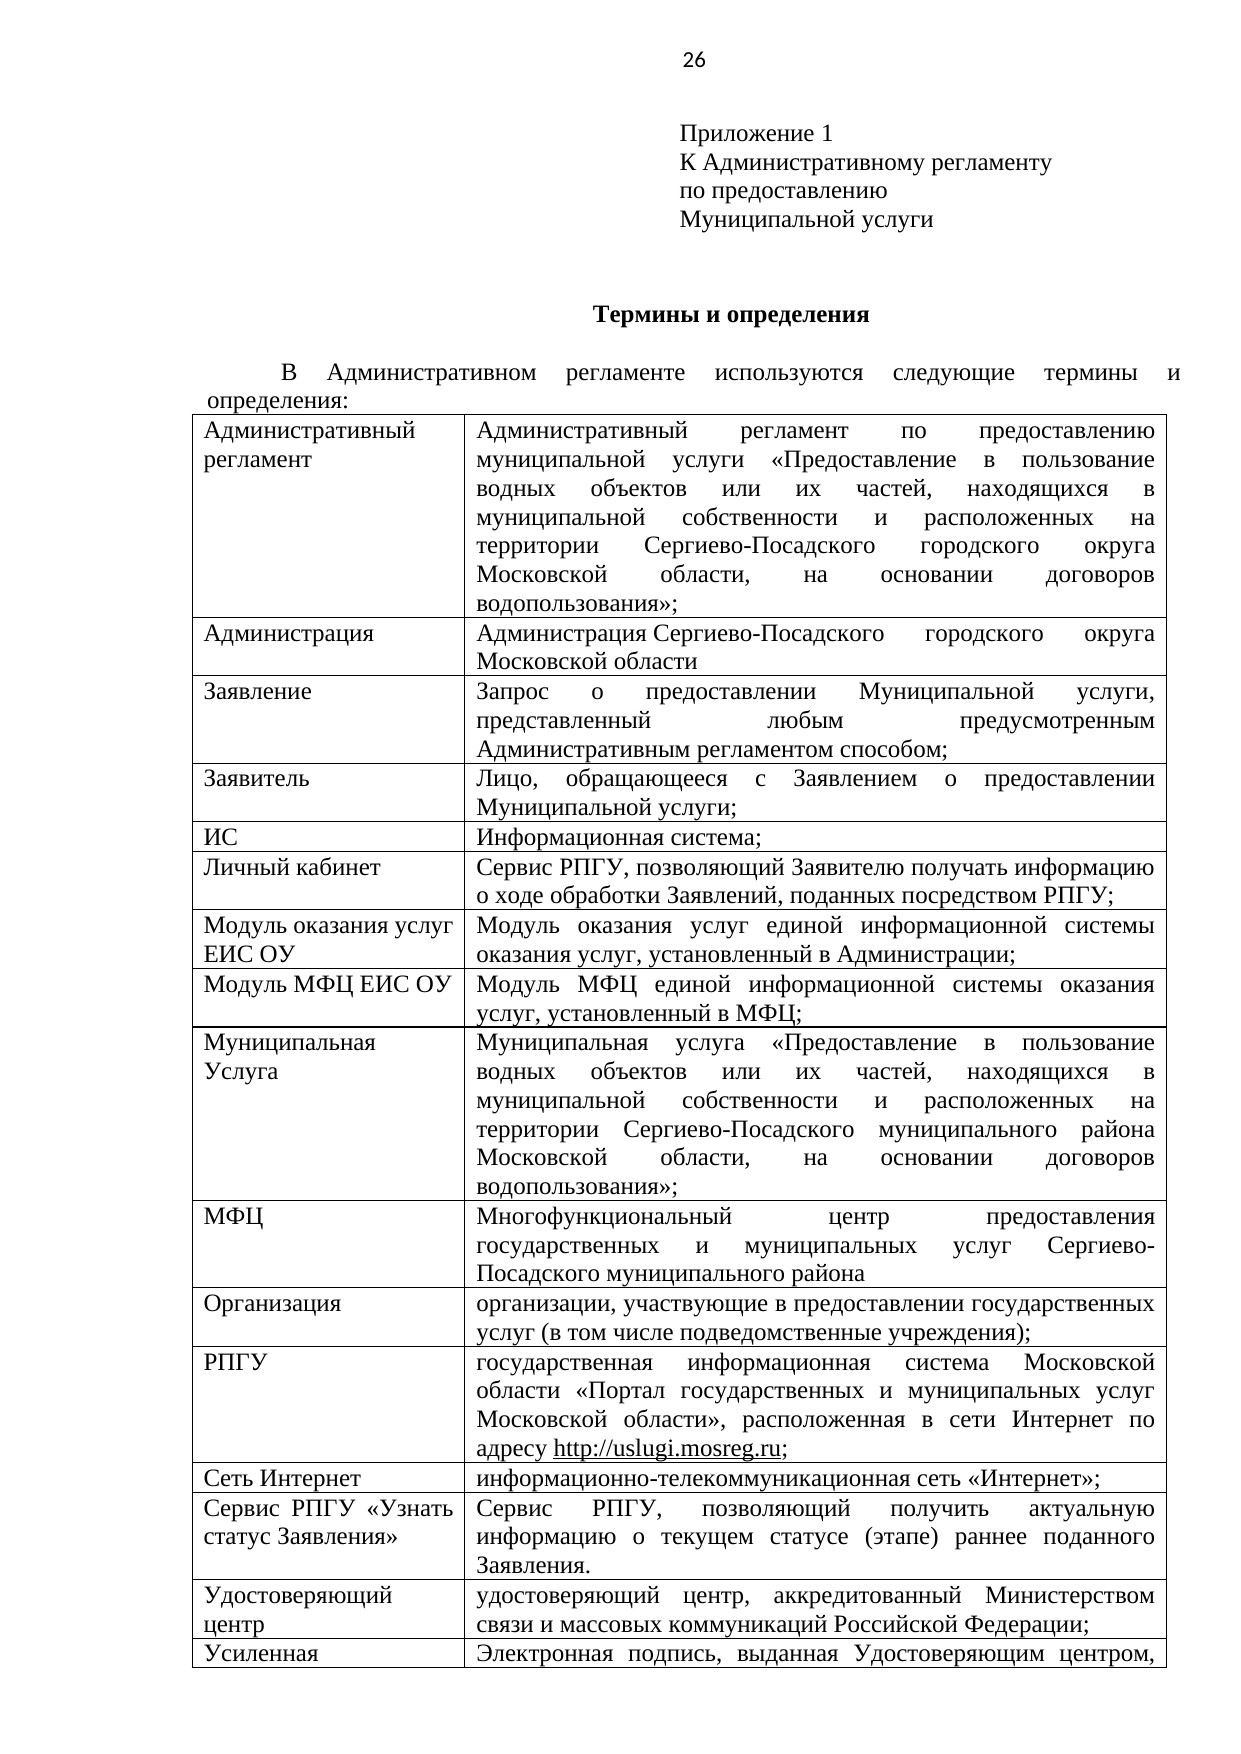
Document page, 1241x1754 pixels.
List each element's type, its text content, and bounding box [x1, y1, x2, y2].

table_cell ИС [193, 822, 464, 851]
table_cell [465, 1639, 1166, 1667]
table_cell Администрация Сергиево-Посадского городского округа Московской области [465, 618, 1166, 675]
table_cell Модуль МФЦ единой информационной системы оказания услуг, установленный в МФЦ; [465, 969, 1166, 1026]
table_cell Муниципальная Услуга [193, 1028, 464, 1200]
text В Административном регламенте используются следующие термины и определения: [207, 357, 1181, 414]
table_cell Муниципальная услуга «Предоставление в пользование водных объектов или их частей, находящихся в муниципальной собственности и расположенных на территории Сергиево-Посадского муниципального района Московской области, на основании договоров водопользования»; [465, 1028, 1166, 1200]
table_cell Многофункциональный центр предоставления государственных и муниципальных услуг Сергиево-Посадского муниципального района [465, 1201, 1166, 1287]
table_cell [193, 1639, 464, 1667]
table_cell Сервис РПГУ, позволяющий Заявителю получать информацию о ходе обработки Заявлений, поданных посредством РПГУ; [465, 852, 1166, 909]
table_cell Организация [193, 1288, 464, 1346]
table_header Административный регламент по предоставлению муниципальной услуги «Предоставление в пользование водных объектов или их частей, находящихся в муниципальной собственности и расположенных на территории Сергиево-Посадского городского округа Московской области, на основании договоров водопользования»; [465, 415, 1166, 617]
text Термины и определения [281, 299, 1181, 328]
text Приложение 1 [679, 118, 1181, 147]
table_cell Информационная система; [465, 822, 1166, 851]
text Муниципальной услуги [679, 204, 1181, 233]
table_cell Удостоверяющий центр [193, 1580, 464, 1637]
table_cell Заявление [193, 676, 464, 762]
table_cell Модуль оказания услуг ЕИС ОУ [193, 910, 464, 968]
table_cell Модуль МФЦ ЕИС ОУ [193, 969, 464, 1026]
table_cell Запрос о предоставлении Муниципальной услуги, представленный любым предусмотренным Административным регламентом способом; [465, 676, 1166, 762]
table_cell Модуль оказания услуг единой информационной системы оказания услуг, установленный в Администрации; [465, 910, 1166, 968]
table_cell Администрация [193, 618, 464, 675]
table_cell Лицо, обращающееся с Заявлением о предоставлении Муниципальной услуги; [465, 764, 1166, 821]
table_cell организации, участвующие в предоставлении государственных услуг (в том числе подведомственные учреждения); [465, 1288, 1166, 1346]
table_cell информационно-телекоммуникационная сеть «Интернет»; [465, 1463, 1166, 1492]
table_cell Заявитель [193, 764, 464, 821]
table_cell РПГУ [193, 1347, 464, 1462]
table_cell Сервис РПГУ, позволяющий получить актуальную информацию о текущем статусе (этапе) раннее поданного Заявления. [465, 1493, 1166, 1579]
table_cell удостоверяющий центр, аккредитованный Министерством связи и массовых коммуникаций Российской Федерации; [465, 1580, 1166, 1637]
table_cell Личный кабинет [193, 852, 464, 909]
table_header Административный регламент [193, 415, 464, 617]
text К Административному регламенту [679, 147, 1181, 176]
table_cell МФЦ [193, 1201, 464, 1287]
table_cell Сеть Интернет [193, 1463, 464, 1492]
text по предоставлению [679, 176, 1181, 204]
table_cell Сервис РПГУ «Узнать статус Заявления» [193, 1493, 464, 1579]
table_cell государственная информационная система Московской области «Портал государственных и муниципальных услуг Московской области», расположенная в сети Интернет по адресу http://uslugi.mosreg.ru; [465, 1347, 1166, 1462]
